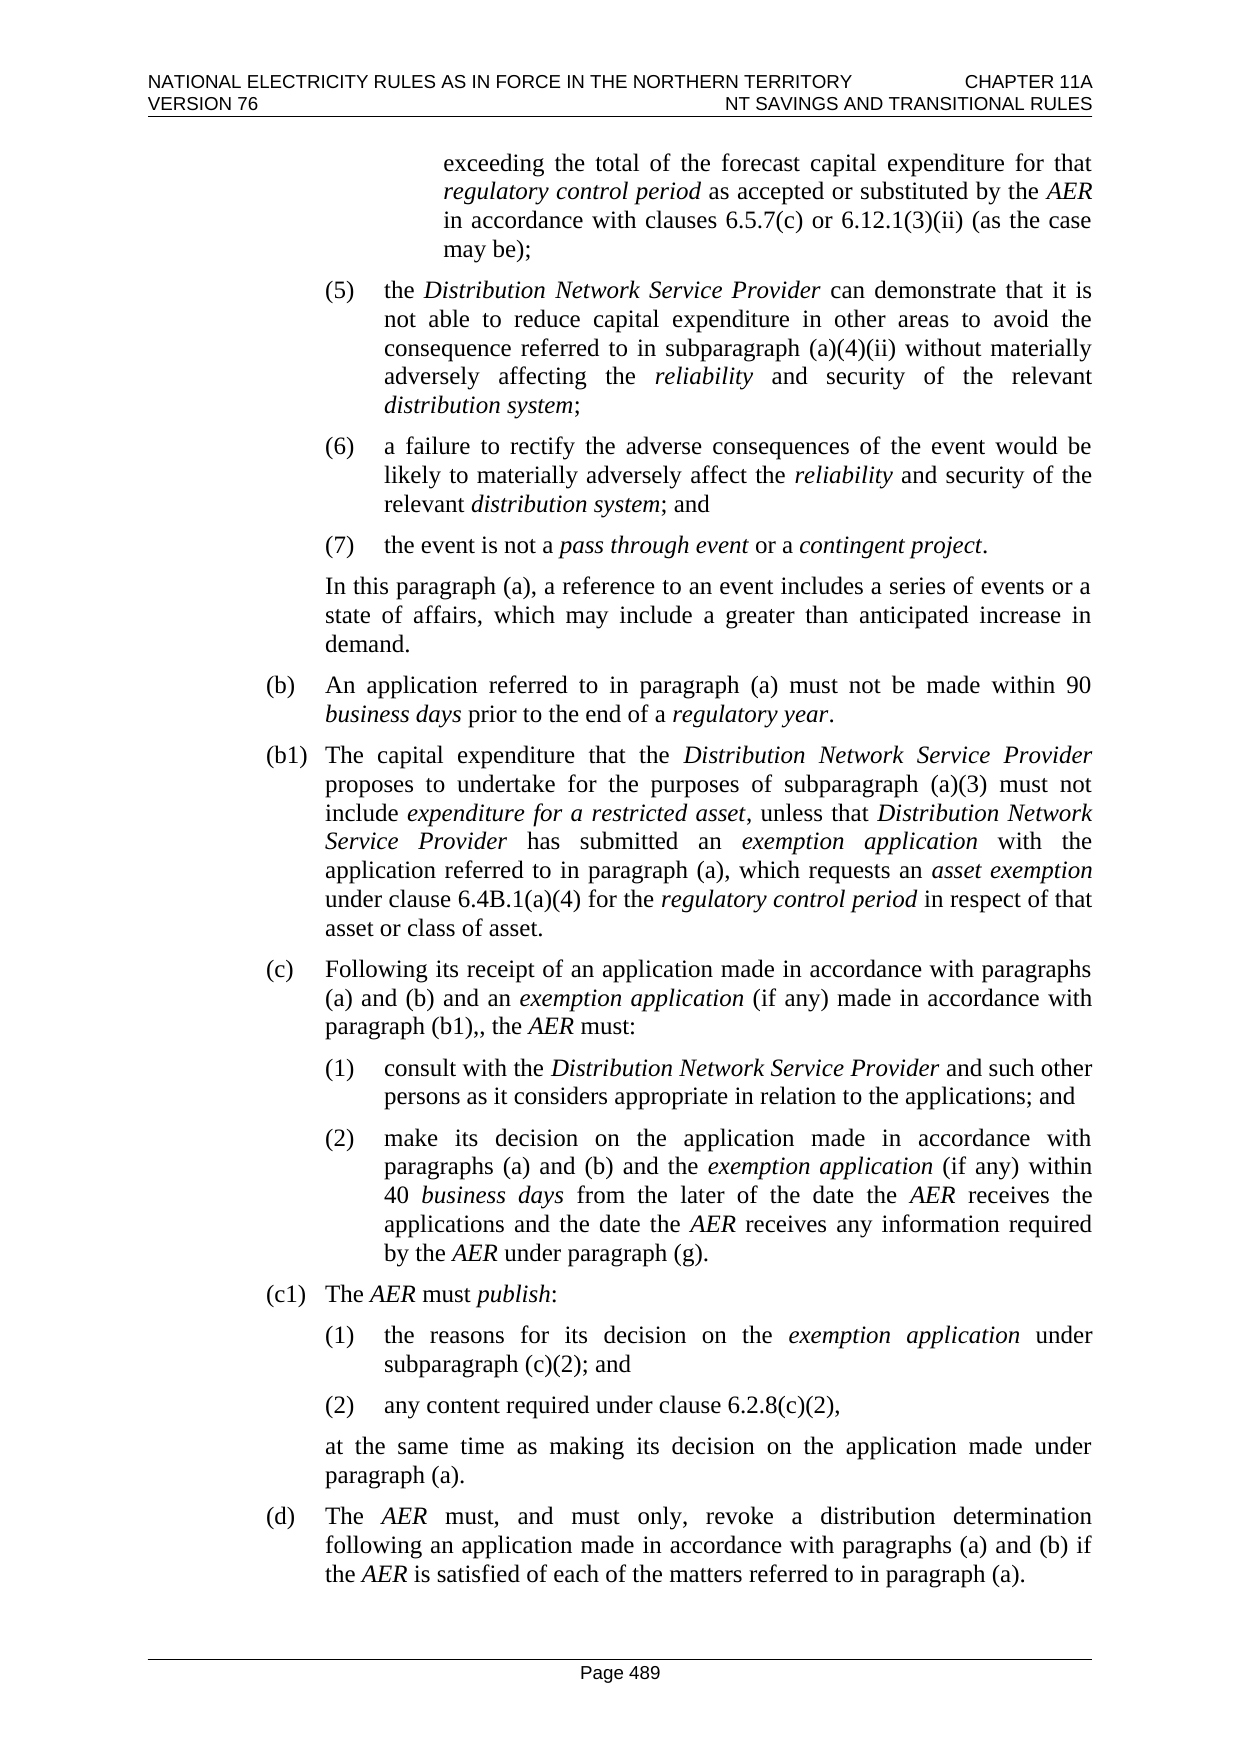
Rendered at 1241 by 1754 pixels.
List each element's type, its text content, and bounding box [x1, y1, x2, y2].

list (1) the reasons for its decision on the exemption application under subparagraph (c)(2); and [325, 1320, 1092, 1378]
list (1) consult with the Distribution Network Service Provider and such other persons as it considers appropriate in relation to the applications; and [325, 1053, 1092, 1110]
list (b1) The capital expenditure that the Distribution Network Service Provider proposes to undertake for the purposes of subparagraph (a)(3) must not include expenditure for a restricted asset, unless that Distribution Network Service Provider has submitted an exemption application with the application referred to in paragraph (a), which requests an asset exemption under clause 6.4B.1(a)(4) for the regulatory control period in respect of that asset or class of asset. [266, 740, 1092, 941]
list (c) Following its receipt of an application made in accordance with paragraphs (a) and (b) and an exemption application (if any) made in accordance with paragraph (b1),, the AER must: [266, 954, 1092, 1040]
list (c1) The AER must publish: [266, 1279, 1092, 1308]
list (6) a failure to rectify the adverse consequences of the event would be likely to materially adversely affect the reliability and security of the relevant distribution system; and [325, 431, 1092, 518]
list (d) The AER must, and must only, revoke a distribution determination following an application made in accordance with paragraphs (a) and (b) if the AER is satisfied of each of the matters referred to in paragraph (a). [266, 1501, 1092, 1588]
list (2) make its decision on the application made in accordance with paragraphs (a) and (b) and the exemption application (if any) within 40 business days from the later of the date the AER receives the applications and the date the AER receives any information required by the AER under paragraph (g). [325, 1123, 1092, 1266]
list (5) the Distribution Network Service Provider can demonstrate that it is not able to reduce capital expenditure in other areas to avoid the consequence referred to in subparagraph (a)(4)(ii) without materially adversely affecting the reliability and security of the relevant distribution system; [325, 275, 1092, 419]
text at the same time as making its decision on the application made under paragraph (a). [325, 1431, 1092, 1489]
list (7) the event is not a pass through event or a contingent project. [325, 530, 1092, 559]
text In this paragraph (a), a reference to an event includes a series of events or a state of affairs, which may include a greater than anticipated increase in demand. [325, 571, 1092, 658]
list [384, 148, 1092, 263]
list (2) any content required under clause 6.2.8(c)(2), [325, 1390, 1092, 1419]
list (b) An application referred to in paragraph (a) must not be made within 90 business days prior to the end of a regulatory year. [266, 670, 1092, 728]
